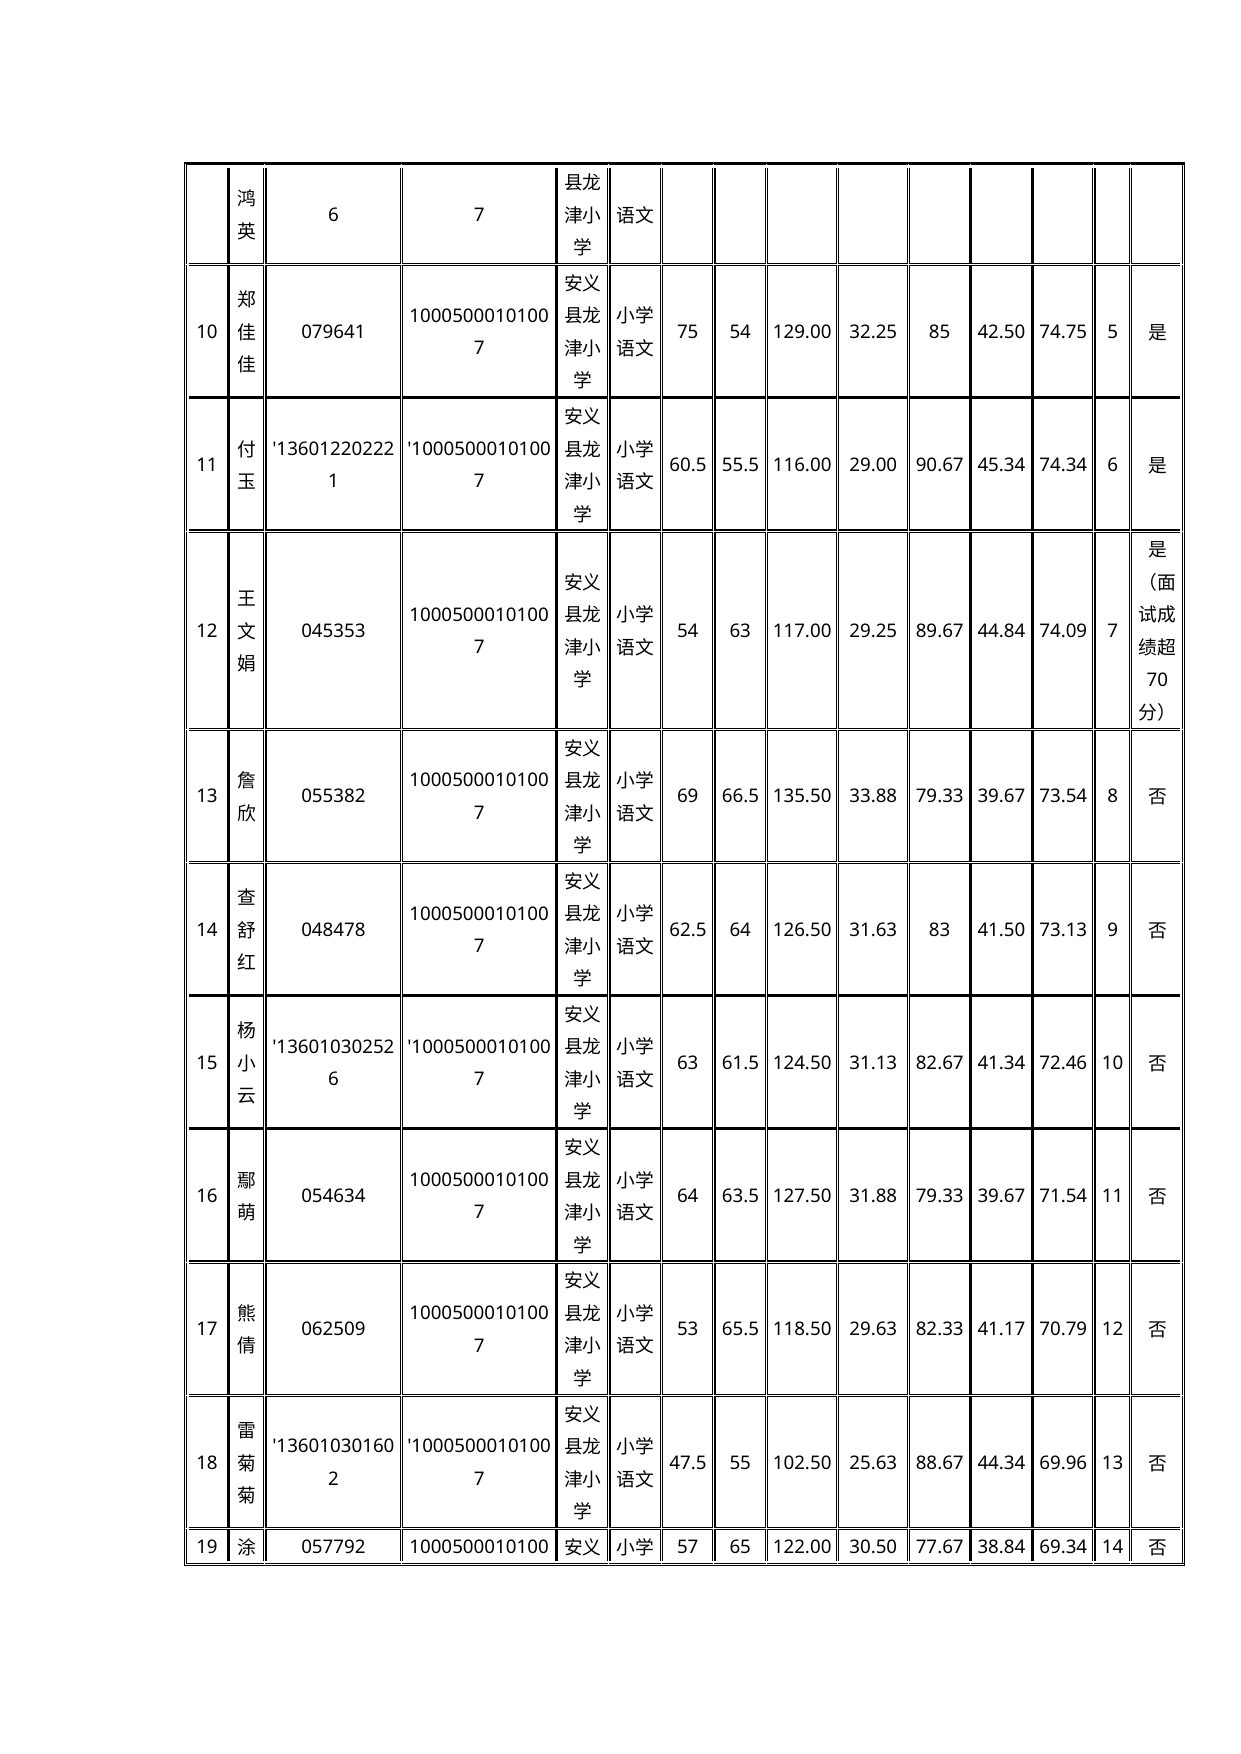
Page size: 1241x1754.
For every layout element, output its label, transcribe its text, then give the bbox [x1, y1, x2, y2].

table_cell 杨小云 [230, 997, 263, 1127]
table_cell 41.50 [972, 864, 1031, 994]
table_cell 79.33 [910, 1130, 969, 1260]
table_cell 7 [1096, 533, 1129, 727]
table_cell 安义县龙津小学 [558, 399, 607, 529]
table_cell 小学 语文 [611, 731, 660, 861]
table_cell '136012202221 [267, 399, 400, 529]
table_cell 否 [1132, 1260, 1182, 1393]
table_cell 9 [187, 165, 228, 263]
table_cell 55 [716, 1397, 765, 1527]
table_cell 60.5 [663, 399, 712, 529]
table_cell 15 [187, 994, 227, 1127]
table_cell 31.13 [839, 997, 907, 1127]
table_cell 116.00 [768, 399, 836, 529]
table_cell 鄢萌 [230, 1130, 263, 1260]
table_cell 129.00 [768, 266, 836, 396]
table_cell 44.00 [970, 165, 1032, 263]
table_cell 124.50 [768, 997, 836, 1127]
table_cell 64 [716, 864, 765, 994]
table_cell 雷菊菊 [230, 1397, 263, 1527]
table_cell 否 [1132, 1127, 1182, 1260]
table_cell 查舒红 [230, 864, 263, 994]
table_cell 9 [1096, 864, 1129, 994]
table_cell 安义县龙津小学 [558, 997, 607, 1127]
table_cell 75 [663, 266, 712, 396]
table_cell 124.00 [766, 165, 837, 263]
table_cell 小学 语文 [611, 1397, 660, 1527]
table_cell 65 [714, 1530, 766, 1562]
table_cell 4 [1094, 165, 1131, 263]
table_cell 12 [1096, 1264, 1129, 1393]
table_cell 小学 语文 [611, 1264, 660, 1393]
table_cell 66.5 [716, 731, 765, 861]
table_cell 88 [909, 165, 970, 263]
table_cell 53 [663, 1264, 712, 1393]
table_cell 29.00 [839, 399, 907, 529]
table_cell 44.34 [972, 1397, 1031, 1527]
table_cell 是 [1131, 165, 1182, 263]
table_cell 13 [1096, 1397, 1129, 1527]
table_cell 小学 语文 [611, 533, 660, 727]
table_cell 72.46 [1034, 997, 1092, 1127]
table_cell 41.34 [972, 997, 1031, 1127]
table_cell '10005000101007 [403, 997, 555, 1127]
table_cell 11 [187, 396, 227, 529]
table_cell 62.5 [663, 864, 712, 994]
table_cell 10005000101007 [403, 731, 555, 861]
table_cell '10005000101007 [403, 399, 555, 529]
table_cell 小学 语文 [611, 864, 660, 994]
table_cell 048478 [267, 864, 400, 994]
table_cell 32.25 [839, 266, 907, 396]
table_cell 079641 [267, 266, 400, 396]
table_cell 10005000101007 [403, 864, 555, 994]
table_cell 31.88 [839, 1130, 907, 1260]
table_cell '136010302526 [267, 997, 400, 1127]
table_cell 102.50 [768, 1397, 836, 1527]
table_cell 30.50 [838, 1530, 908, 1562]
table_cell 045353 [267, 533, 400, 727]
table_cell 69.96 [1034, 1397, 1092, 1527]
table_cell 31.00 [838, 165, 908, 263]
table_cell 是（面试成绩超70分） [1132, 529, 1182, 727]
table_cell 74.34 [1034, 399, 1092, 529]
table_cell 安义县龙津小学 [556, 164, 609, 263]
table_cell '10005000101007 [401, 165, 556, 263]
table_cell 郑佳佳 [230, 266, 263, 396]
table_cell 10 [1096, 997, 1129, 1127]
table_cell 是 [1131, 263, 1183, 396]
table_cell 熊倩 [230, 1264, 263, 1393]
table_cell 88.67 [910, 1397, 969, 1527]
table_cell 41.17 [972, 1264, 1031, 1393]
table_cell 10005000101007 [403, 533, 555, 727]
table_cell 16 [187, 1127, 227, 1260]
table_cell 54 [716, 266, 765, 396]
table_cell 74.09 [1034, 533, 1092, 727]
table_cell 83 [910, 864, 969, 994]
table_cell 39.67 [972, 1130, 1031, 1260]
table_cell 否 [1131, 1527, 1183, 1562]
table_cell 70.79 [1034, 1264, 1092, 1393]
table_cell 安义县龙津小学 [558, 864, 607, 994]
table_cell 安义县龙津小学 [558, 266, 607, 396]
table_cell 055382 [267, 731, 400, 861]
table_cell 42.50 [972, 266, 1031, 396]
table_cell 118.50 [768, 1264, 836, 1393]
table_cell 65.5 [716, 1264, 765, 1393]
table_cell 29.25 [839, 533, 907, 727]
table_cell 小学 语文 [611, 1130, 660, 1260]
table_cell 47.5 [663, 1397, 712, 1527]
table_cell 135.50 [768, 731, 836, 861]
table_cell 61.5 [716, 997, 765, 1127]
table_cell 64 [663, 1130, 712, 1260]
table_cell 82.33 [910, 1264, 969, 1393]
table_cell 062509 [267, 1264, 400, 1393]
table_cell 6 [1096, 399, 1129, 529]
table_cell 否 [1132, 728, 1182, 861]
table_cell 10005000101007 [403, 1130, 555, 1260]
table_cell 否 [1131, 861, 1183, 994]
table_cell 77.67 [909, 1530, 970, 1562]
table_cell 38.84 [970, 1530, 1032, 1562]
table_cell 安义县龙津小学 [558, 1130, 607, 1260]
table_cell 17 [187, 1260, 227, 1393]
table_cell 62.5 [661, 164, 714, 263]
table_cell 54 [663, 533, 712, 727]
table_cell 14 [1094, 1530, 1131, 1562]
table_cell 63 [716, 533, 765, 727]
table_cell 39.67 [972, 731, 1031, 861]
table_cell 小学 语文 [611, 266, 660, 396]
table_cell 否 [1132, 994, 1182, 1127]
table_cell 33.88 [839, 731, 907, 861]
table_cell 61.5 [714, 165, 766, 263]
table_cell 69.34 [1032, 1527, 1094, 1562]
table_cell 小学 语文 [611, 997, 660, 1127]
table_cell '136010301602 [267, 1397, 400, 1527]
table_cell 小学 语文 [611, 399, 660, 529]
table_cell 5 [1096, 266, 1129, 396]
table_cell 73.13 [1034, 864, 1092, 994]
table_cell 13 [187, 728, 227, 861]
table_cell 82.67 [910, 997, 969, 1127]
table_cell 小学 语文 [609, 1530, 661, 1562]
table_cell 90.67 [910, 399, 969, 529]
table_cell 付玉 [230, 399, 263, 529]
table_cell 11 [1096, 1130, 1129, 1260]
table_cell 12 [187, 529, 227, 727]
table_cell 安义县龙津小学 [558, 731, 607, 861]
table_cell 王文娟 [230, 533, 263, 727]
table_cell 14 [185, 861, 228, 994]
table_cell 否 [1132, 1394, 1182, 1527]
table_cell 29.63 [839, 1264, 907, 1393]
table_cell 69 [663, 731, 712, 861]
table_cell '136012202606 [265, 165, 401, 263]
table_cell 19 [185, 1527, 228, 1562]
table_cell 10 [185, 263, 228, 396]
table_cell 054634 [267, 1130, 400, 1260]
table_cell 安义县龙津小学 [558, 1397, 607, 1527]
table_cell 117.00 [768, 533, 836, 727]
table_cell 57 [661, 1527, 714, 1562]
table_cell 75.00 [1032, 164, 1094, 263]
table_cell 63 [663, 997, 712, 1127]
table_cell 122.00 [766, 1530, 837, 1562]
table_cell 057792 [265, 1530, 401, 1562]
table_cell 涂佳敏 [228, 1527, 265, 1562]
table_cell 73.54 [1034, 731, 1092, 861]
table_cell 71.54 [1034, 1130, 1092, 1260]
table_cell 10005000101007 [403, 1264, 555, 1393]
table_cell 小学 语文 [609, 165, 661, 263]
table_cell 45.34 [972, 399, 1031, 529]
table_cell 44.84 [972, 533, 1031, 727]
table_cell 是 [1132, 396, 1182, 529]
table_cell 25.63 [839, 1397, 907, 1527]
table_cell 31.63 [839, 864, 907, 994]
table_cell 79.33 [910, 731, 969, 861]
table_cell 85 [910, 266, 969, 396]
table_cell 8 [1096, 731, 1129, 861]
table_cell 18 [187, 1394, 227, 1527]
table_cell 10005000101007 [401, 1530, 556, 1562]
table_cell 63.5 [716, 1130, 765, 1260]
table_cell 安义县龙津小学 [558, 533, 607, 727]
table_cell 126.50 [768, 864, 836, 994]
table_cell 陈鸿英 [228, 164, 265, 263]
table_cell 安义县龙津小学 [556, 1527, 609, 1562]
table_cell 89.67 [910, 533, 969, 727]
table_cell 安义县龙津小学 [558, 1264, 607, 1393]
table_cell 詹欣 [230, 731, 263, 861]
table_cell 10005000101007 [403, 266, 555, 396]
table_cell 55.5 [716, 399, 765, 529]
table_cell 74.75 [1034, 266, 1092, 396]
table_cell '10005000101007 [403, 1397, 555, 1527]
table_cell 127.50 [768, 1130, 836, 1260]
